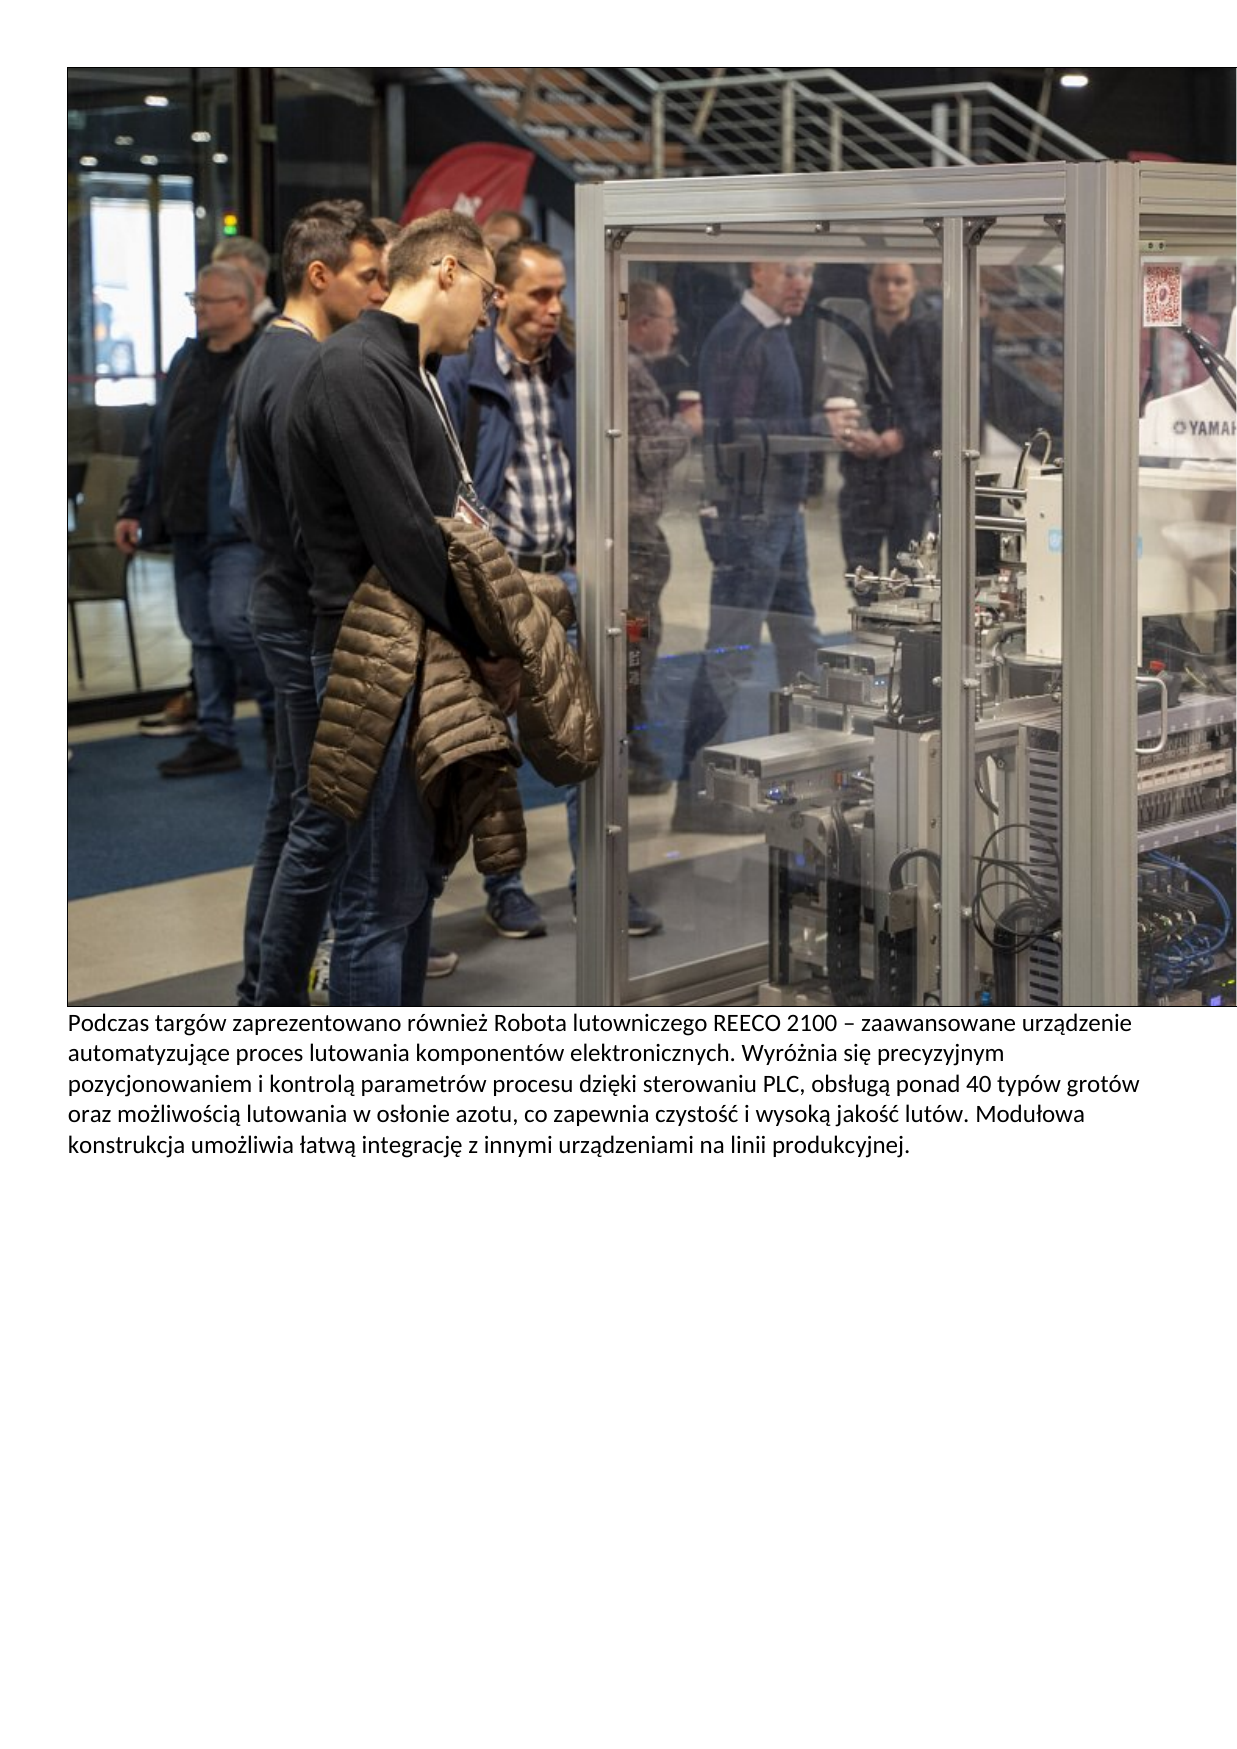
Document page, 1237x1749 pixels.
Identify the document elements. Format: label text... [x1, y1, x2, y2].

text Podczas targów zaprezentowano również Robota lutowniczego REECO 2100 – zaawansowane urządzenie automatyzujące proces lutowania komponentów elektronicznych. Wyróżnia się precyzyjnym pozycjonowaniem i kontrolą parametrów procesu dzięki sterowaniu PLC, obsługą ponad 40 typów grotów oraz możliwością lutowania w osłonie azotu, co zapewnia czystość i wysoką jakość lutów. Modułowa konstrukcja umożliwia łatwą integrację z innymi urządzeniami na linii produkcyjnej. [68, 1007, 1169, 1159]
picture [68, 68, 1237, 1006]
